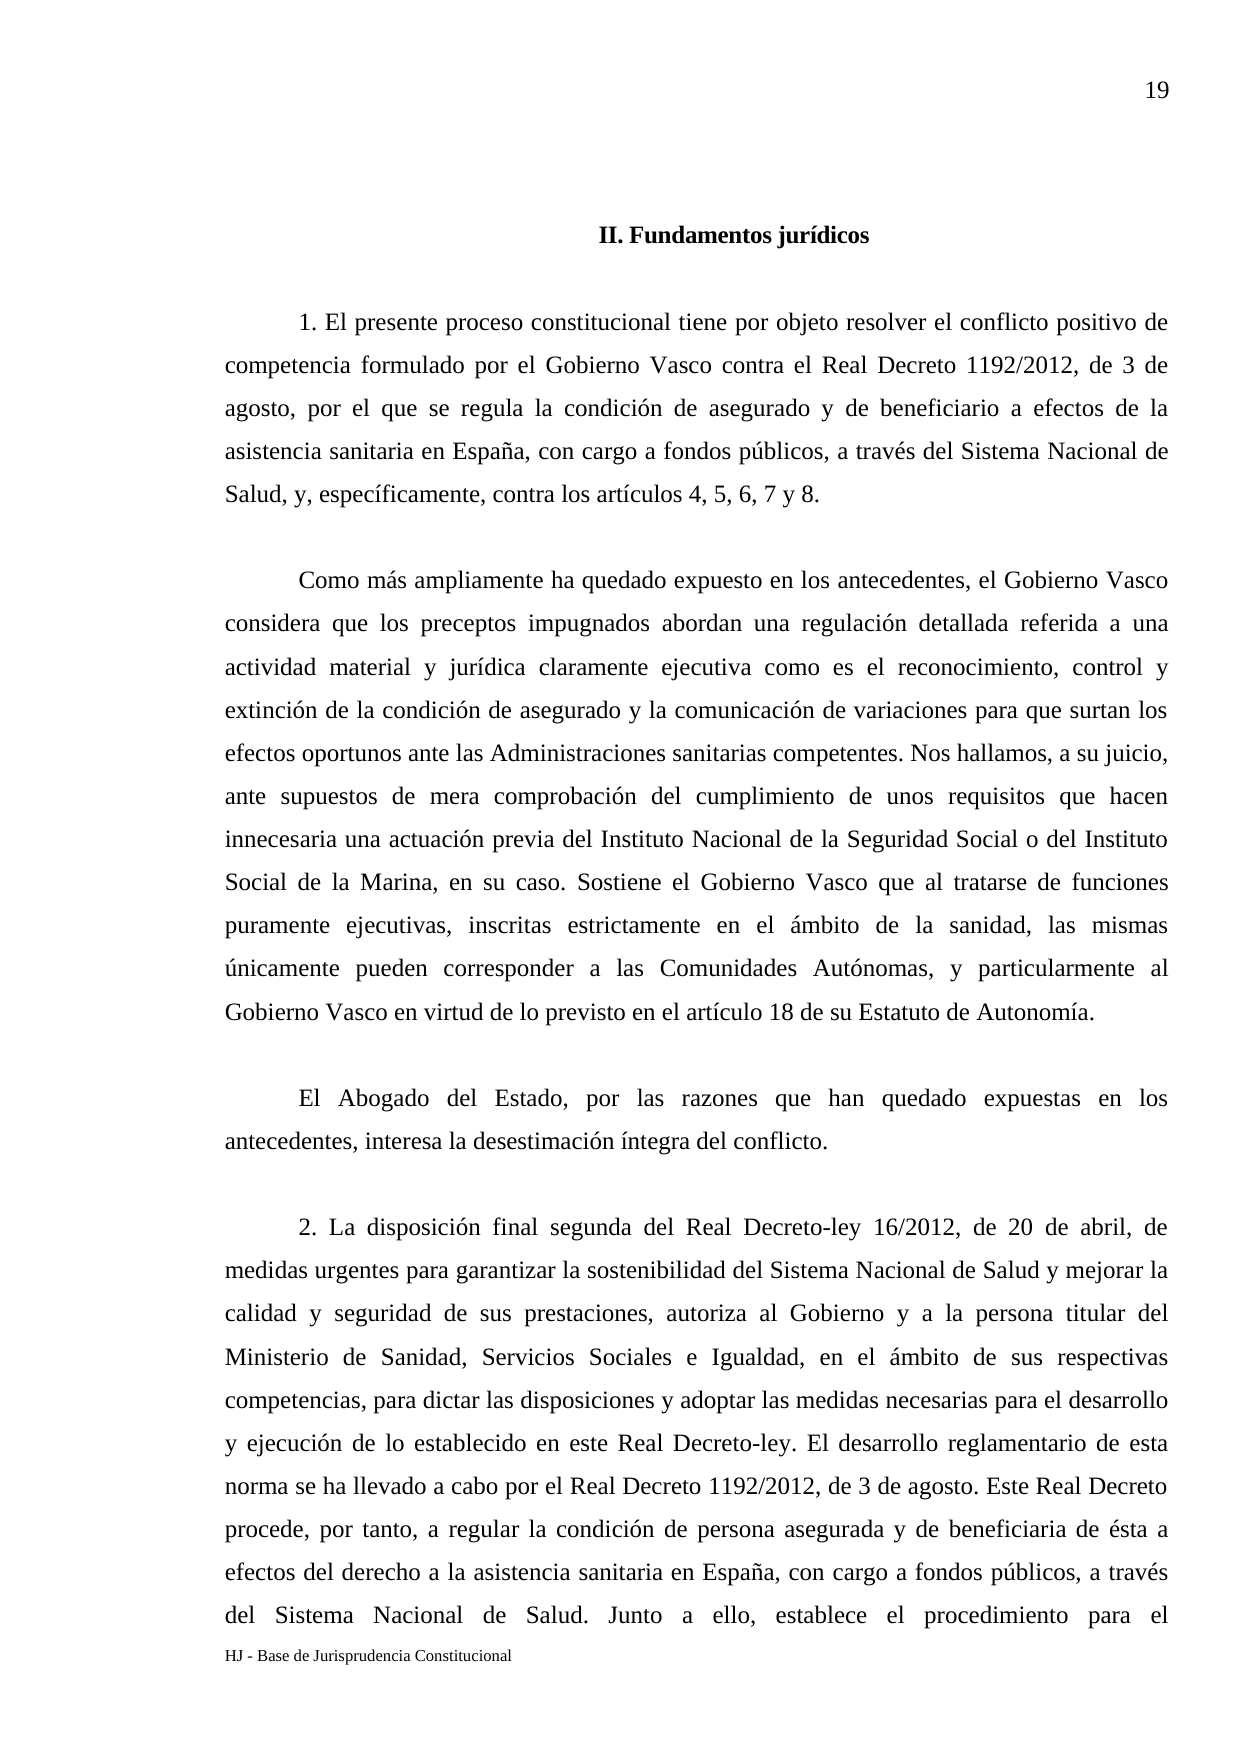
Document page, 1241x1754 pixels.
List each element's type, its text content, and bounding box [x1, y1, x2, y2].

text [224, 1212, 1169, 1629]
text Como más ampliamente ha quedado expuesto en los antecedentes, el Gobierno Vasco considera que los preceptos impugnados abordan una regulación detallada referida a una actividad material y jurídica claramente ejecutiva como es el reconocimiento, control y extinción de la condición de asegurado y la comunicación de variaciones para que surtan los efectos oportunos ante las Administraciones sanitarias competentes. Nos hallamos, a su juicio, ante supuestos de mera comprobación del cumplimiento de unos requisitos que hacen innecesaria una actuación previa del Instituto Nacional de la Seguridad Social o del Instituto Social de la Marina, en su caso. Sostiene el Gobierno Vasco que al tratarse de funciones puramente ejecutivas, inscritas estrictamente en el ámbito de la sanidad, las mismas únicamente pueden corresponder a las Comunidades Autónomas, y particularmente al Gobierno Vasco en virtud de lo previsto en el artículo 18 de su Estatuto de Autonomía. [224, 565, 1169, 1025]
subtitle II. Fundamentos jurídicos [224, 220, 1169, 249]
text 1. El presente proceso constitucional tiene por objeto resolver el conflicto positivo de competencia formulado por el Gobierno Vasco contra el Real Decreto 1192/2012, de 3 de agosto, por el que se regula la condición de asegurado y de beneficiario a efectos de la asistencia sanitaria en España, con cargo a fondos públicos, a través del Sistema Nacional de Salud, y, específicamente, contra los artículos 4, 5, 6, 7 y 8. [224, 307, 1169, 508]
text El Abogado del Estado, por las razones que han quedado expuestas en los antecedentes, interesa la desestimación íntegra del conflicto. [224, 1083, 1169, 1155]
